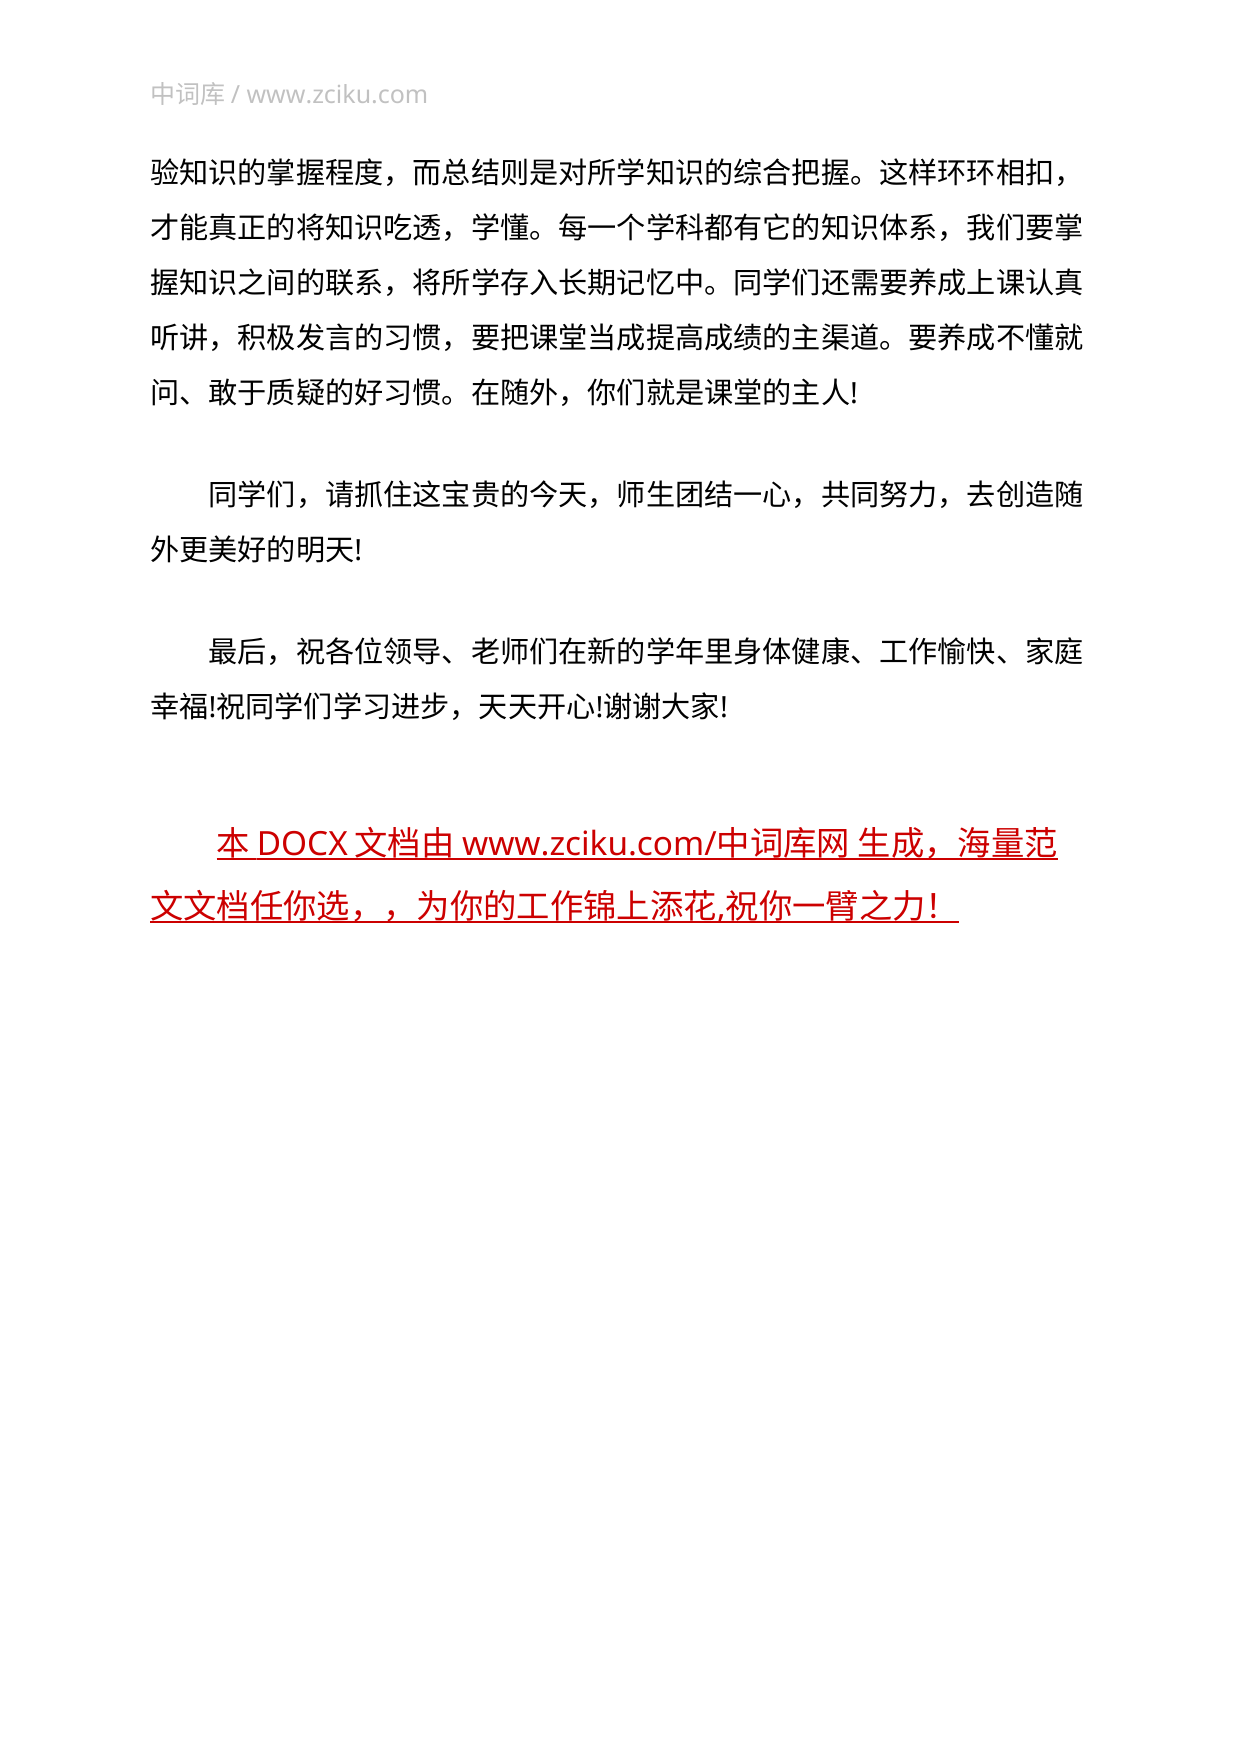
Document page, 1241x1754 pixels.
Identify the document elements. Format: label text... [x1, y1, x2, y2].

text 最后，祝各位领导、老师们在新的学年里身体健康、工作愉快、家庭幸福!祝同学们学习进步，天天开心!谢谢大家! [150, 628, 1090, 726]
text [150, 150, 1090, 412]
text 本DOCX文档由 www.zciku.com/中词库网 生成，海量范文文档任你选，，为你的工作锦上添花,祝你一臂之力！ [150, 817, 1090, 928]
text 同学们，请抓住这宝贵的今天，师生团结一心，共同努力，去创造随外更美好的明天! [150, 472, 1090, 569]
